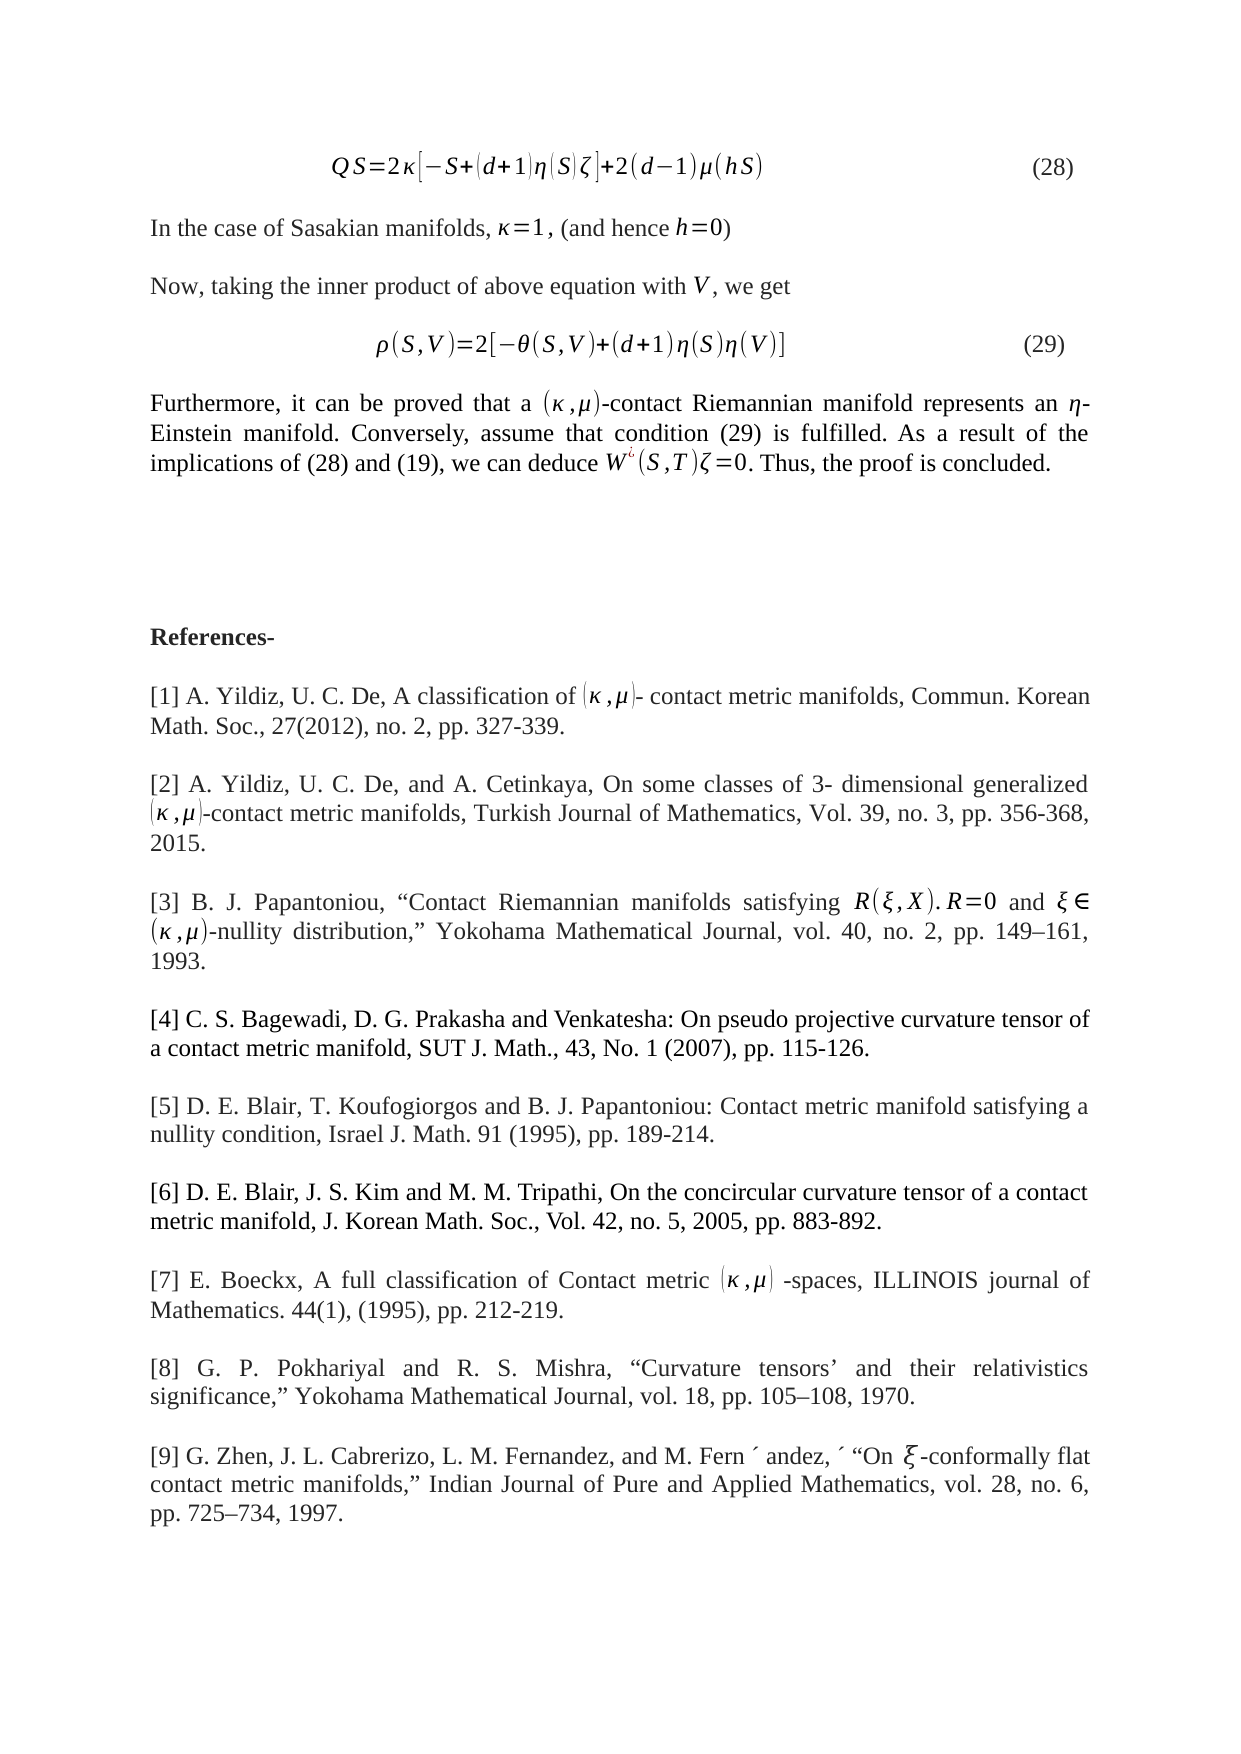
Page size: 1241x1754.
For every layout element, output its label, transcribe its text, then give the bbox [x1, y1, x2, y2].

text In the case of Sasakian manifolds, (and hence ) [150, 213, 1090, 242]
text [3] B. J. Papantoniou, “Contact Riemannian manifolds satisfying and -nullity distribution,” Yokohama Mathematical Journal, vol. 40, no. 2, pp. 149–161, 1993. [150, 886, 1090, 975]
text Now, taking the inner product of above equation with , we get [150, 271, 1090, 299]
text Furthermore, it can be proved that a -contact Riemannian manifold represents an -Einstein manifold. Conversely, assume that condition (29) is fulfilled. As a result of the implications of (28) and (19), we can deduce . Thus, the proof is concluded. [150, 388, 1090, 477]
text References- [150, 622, 1090, 651]
text [7] E. Boeckx, A full classification of Contact metric -spaces, ILLINOIS journal of Mathematics. 44(1), (1995), pp. 212-219. [150, 1264, 1090, 1323]
text [9] G. Zhen, J. L. Cabrerizo, L. M. Fernandez, and M. Fern ´ andez, ´ “On 𝜉-conformally flat contact metric manifolds,” Indian Journal of Pure and Applied Mathematics, vol. 28, no. 6, pp. 725–734, 1997. [150, 1439, 1090, 1527]
text [8] G. P. Pokhariyal and R. S. Mishra, “Curvature tensors’ and their relativistics significance,” Yokohama Mathematical Journal, vol. 18, pp. 105–108, 1970. [150, 1353, 1090, 1410]
text [5] D. E. Blair, T. Koufogiorgos and B. J. Papantoniou: Contact metric manifold satisfying a nullity condition, Israel J. Math. 91 (1995), pp. 189-214. [150, 1091, 1090, 1148]
text (28) [150, 150, 1090, 184]
text [1] A. Yildiz, U. C. De, A classification of - contact metric manifolds, Commun. Korean Math. Soc., 27(2012), no. 2, pp. 327-339. [150, 680, 1090, 739]
text [6] D. E. Blair, J. S. Kim and M. M. Tripathi, On the concircular curvature tensor of a contact metric manifold, J. Korean Math. Soc., Vol. 42, no. 5, 2005, pp. 883-892. [150, 1177, 1090, 1235]
text [2] A. Yildiz, U. C. De, and A. Cetinkaya, On some classes of 3- dimensional generalized -contact metric manifolds, Turkish Journal of Mathematics, Vol. 39, no. 3, pp. 356-368, 2015. [150, 769, 1090, 857]
text [4] C. S. Bagewadi, D. G. Prakasha and Venkatesha: On pseudo projective curvature tensor of a contact metric manifold, SUT J. Math., 43, No. 1 (2007), pp. 115-126. [150, 1004, 1090, 1062]
text (29) [150, 329, 1090, 359]
